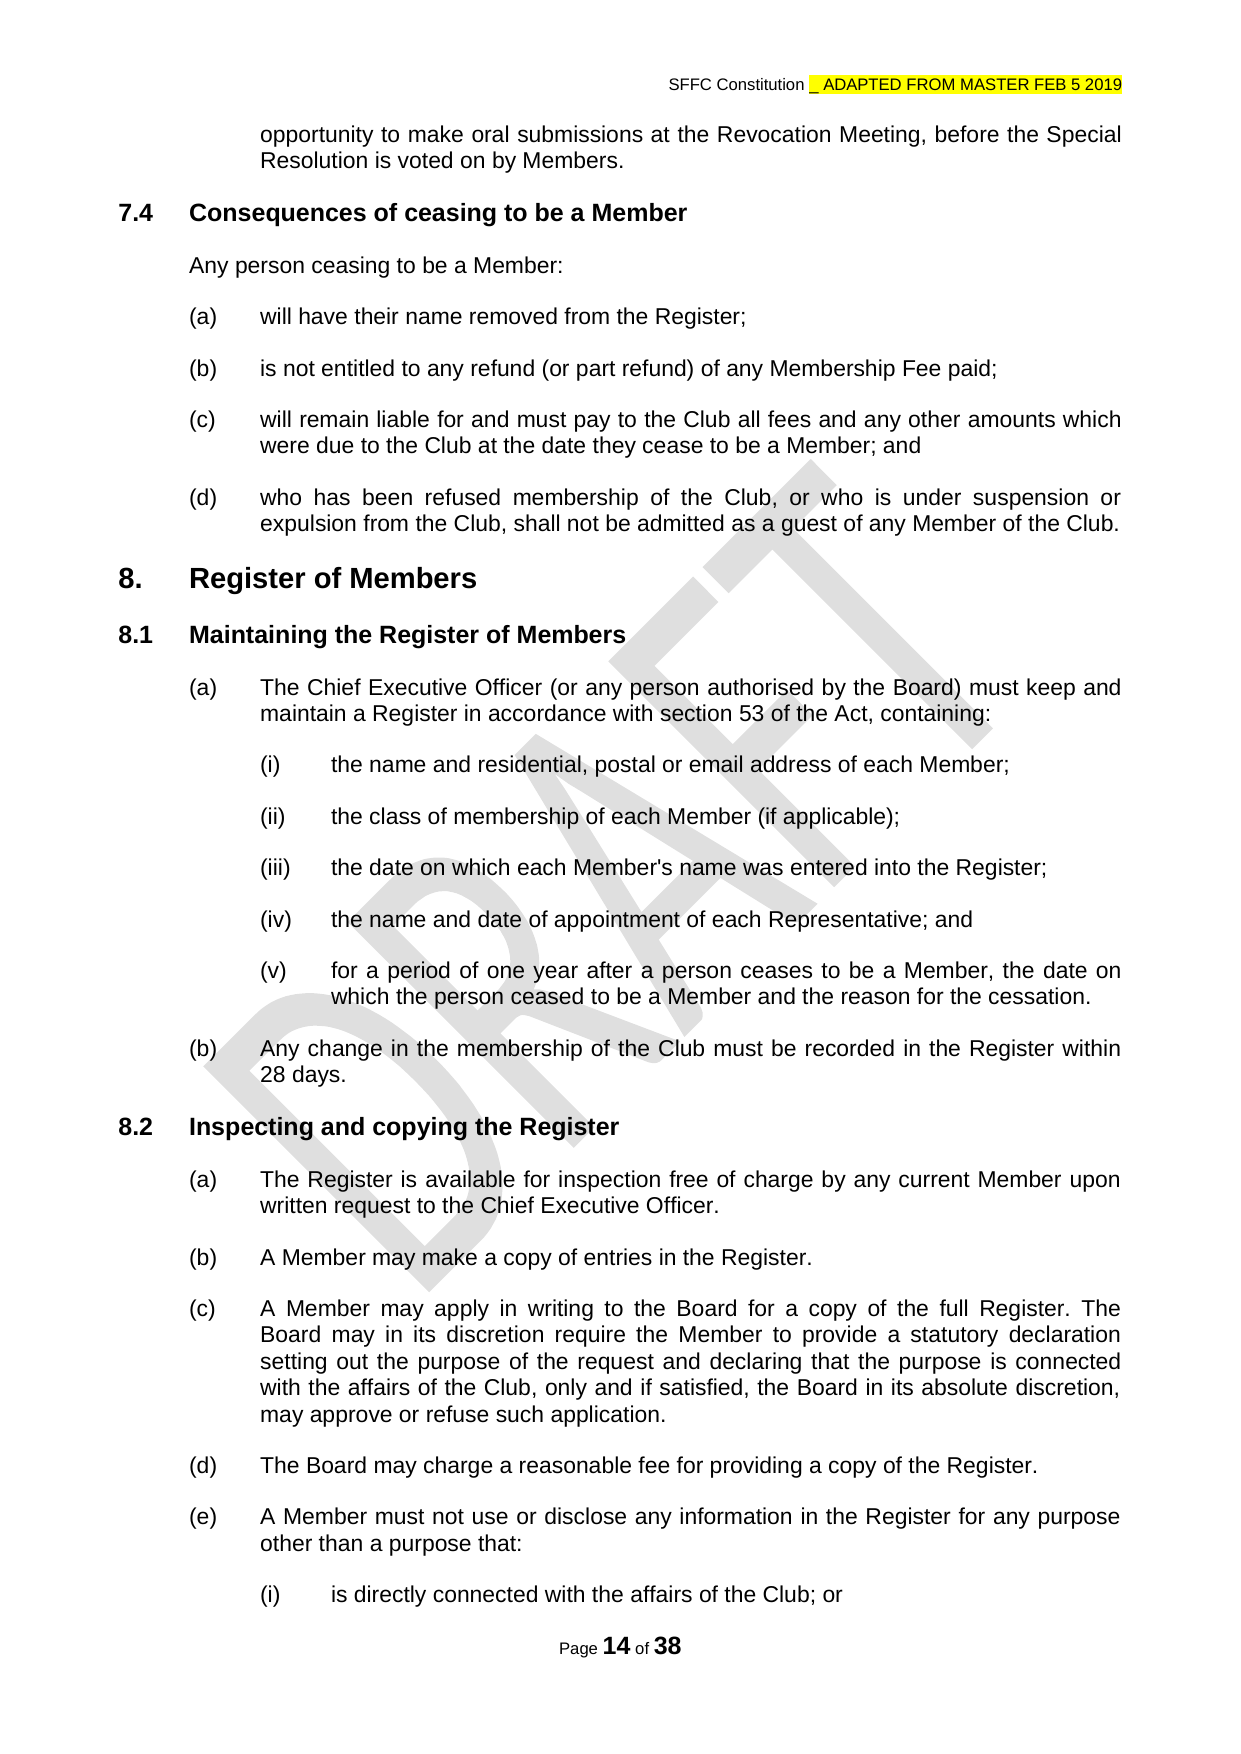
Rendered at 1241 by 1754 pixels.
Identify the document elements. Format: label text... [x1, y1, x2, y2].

subtitle The Register is available for inspection free of charge by any current Member upon written request to the Chief Executive Officer. [189, 1166, 1122, 1219]
subtitle The Chief Executive Officer (or any person authorised by the Board) must keep and maintain a Register in accordance with section 53 of the Act, containing: [189, 674, 1122, 726]
subtitle Any change in the membership of the Club must be recorded in the Register within 28 days. [189, 1034, 1122, 1087]
subtitle A Member may make a copy of entries in the Register. [189, 1244, 1122, 1270]
subtitle will remain liable for and must pay to the Club all fees and any other amounts which were due to the Club at the date they cease to be a Member; and [189, 406, 1122, 459]
subtitle Maintaining the Register of Members [118, 620, 1122, 649]
subtitle Consequences of ceasing to be a Member [118, 198, 1122, 227]
subtitle Inspecting and copying the Register [118, 1112, 1122, 1141]
subtitle Register of Members [118, 561, 1122, 595]
subtitle A Member must not use or disclose any information in the Register for any purpose other than a purpose that: [189, 1503, 1122, 1556]
subtitle will have their name removed from the Register; [189, 303, 1122, 330]
subtitle the name and residential, postal or email address of each Member; [260, 751, 1122, 778]
subtitle the date on which each Member's name was entered into the Register; [260, 854, 1122, 881]
subtitle The Board may charge a reasonable fee for providing a copy of the Register. [189, 1452, 1122, 1478]
subtitle for a period of one year after a person ceases to be a Member, the date on which the person ceased to be a Member and the reason for the cessation. [260, 957, 1122, 1009]
subtitle A Member may apply in writing to the Board for a copy of the full Register. The Board may in its discretion require the Member to provide a statutory declaration setting out the purpose of the request and declaring that the purpose is connected with the affairs of the Club, only and if satisfied, the Board in its absolute discretion, may approve or refuse such application. [189, 1295, 1122, 1427]
subtitle is not entitled to any refund (or part refund) of any Membership Fee paid; [189, 355, 1122, 381]
subtitle is directly connected with the affairs of the Club; or [260, 1581, 1122, 1607]
subtitle the class of membership of each Member (if applicable); [260, 803, 1122, 829]
subtitle the name and date of appointment of each Representative; and [260, 906, 1122, 932]
subtitle who has been refused membership of the Club, or who is under suspension or expulsion from the Club, shall not be admitted as a guest of any Member of the Club. [189, 484, 1122, 536]
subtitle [189, 121, 1122, 173]
text Any person ceasing to be a Member: [189, 252, 1122, 278]
